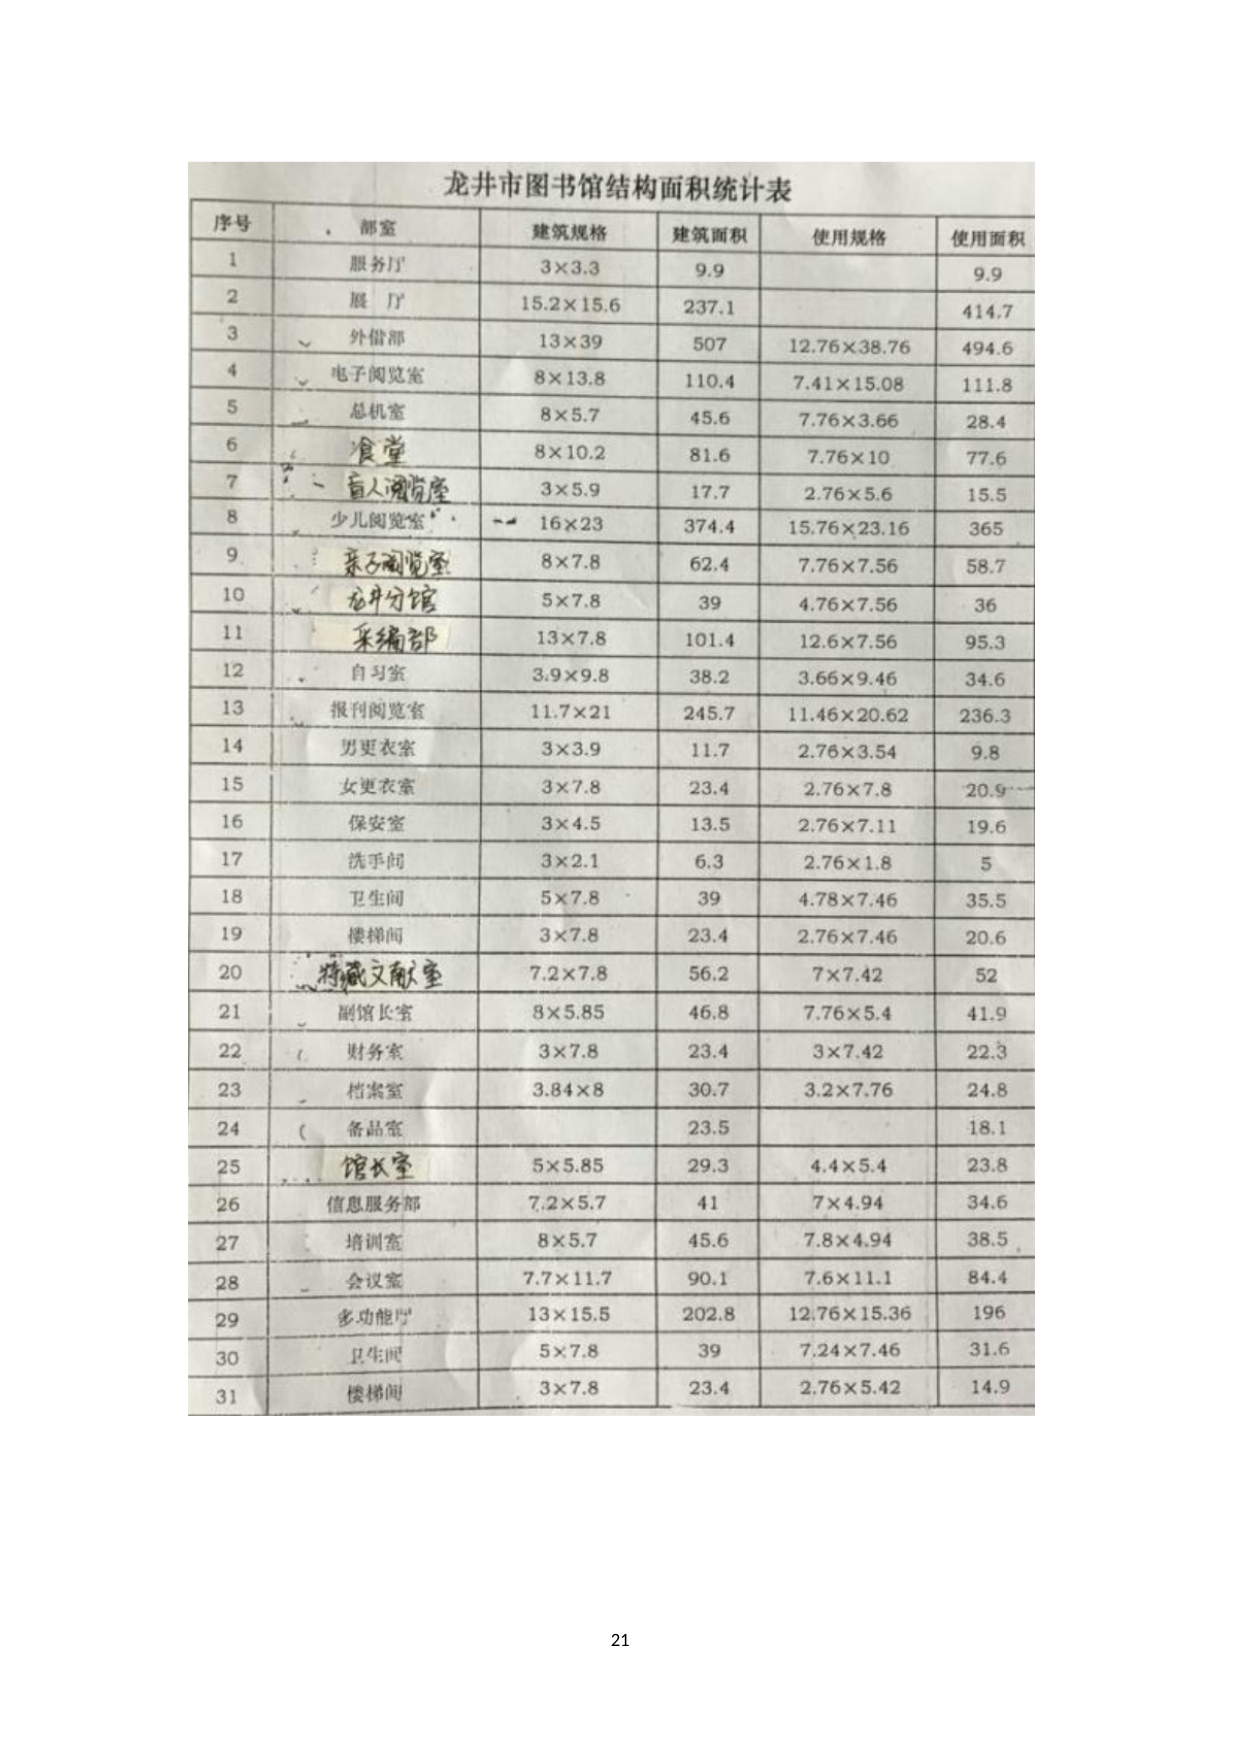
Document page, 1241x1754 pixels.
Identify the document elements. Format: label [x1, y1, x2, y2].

picture [188, 163, 1035, 1415]
